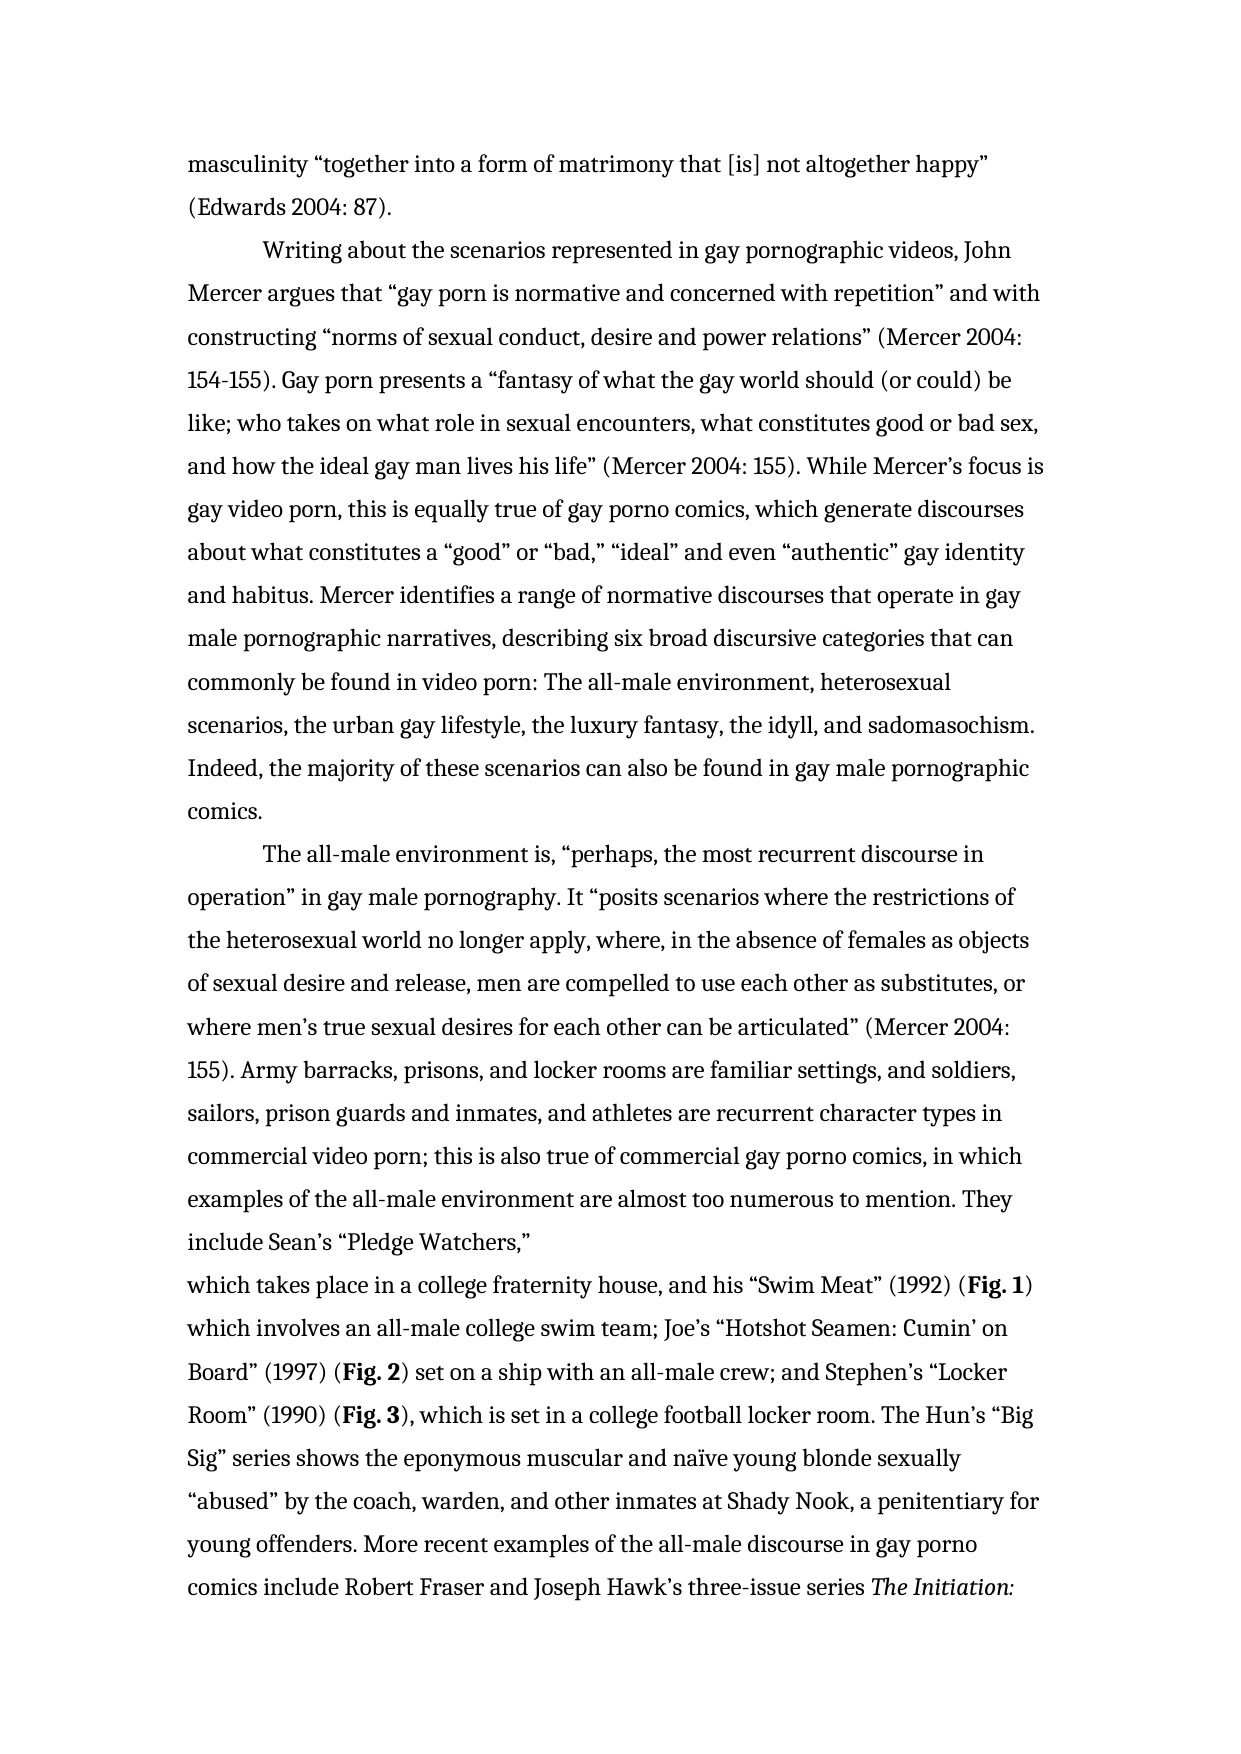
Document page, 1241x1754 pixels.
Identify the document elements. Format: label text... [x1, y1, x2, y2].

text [187, 150, 1053, 222]
text The all-male environment is, “perhaps, the most recurrent discourse in operation” in gay male pornography. It “posits scenarios where the restrictions of the heterosexual world no longer apply, where, in the absence of females as objects of sexual desire and release, men are compelled to use each other as substitutes, or where men’s true sexual desires for each other can be articulated” (Mercer 2004: 155). Army barracks, prisons, and locker rooms are familiar settings, and soldiers, sailors, prison guards and inmates, and athletes are recurrent character types in commercial video porn; this is also true of commercial gay porno comics, in which examples of the all-male environment are almost too numerous to mention. They include Sean’s “Pledge Watchers,” [187, 840, 1053, 1257]
text Writing about the scenarios represented in gay pornographic videos, John Mercer argues that “gay porn is normative and concerned with repetition” and with constructing “norms of sexual conduct, desire and power relations” (Mercer 2004: 154-155). Gay porn presents a “fantasy of what the gay world should (or could) be like; who takes on what role in sexual encounters, what constitutes good or bad sex, and how the ideal gay man lives his life” (Mercer 2004: 155). While Mercer’s focus is gay video porn, this is equally true of gay porno comics, which generate discourses about what constitutes a “good” or “bad,” “ideal” and even “authentic” gay identity and habitus. Mercer identifies a range of normative discourses that operate in gay male pornographic narratives, describing six broad discursive categories that can commonly be found in video porn: The all-male environment, heterosexual scenarios, the urban gay lifestyle, the luxury fantasy, the idyll, and sadomasochism. Indeed, the majority of these scenarios can also be found in gay male pornographic comics. [187, 236, 1053, 826]
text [187, 1271, 1053, 1602]
